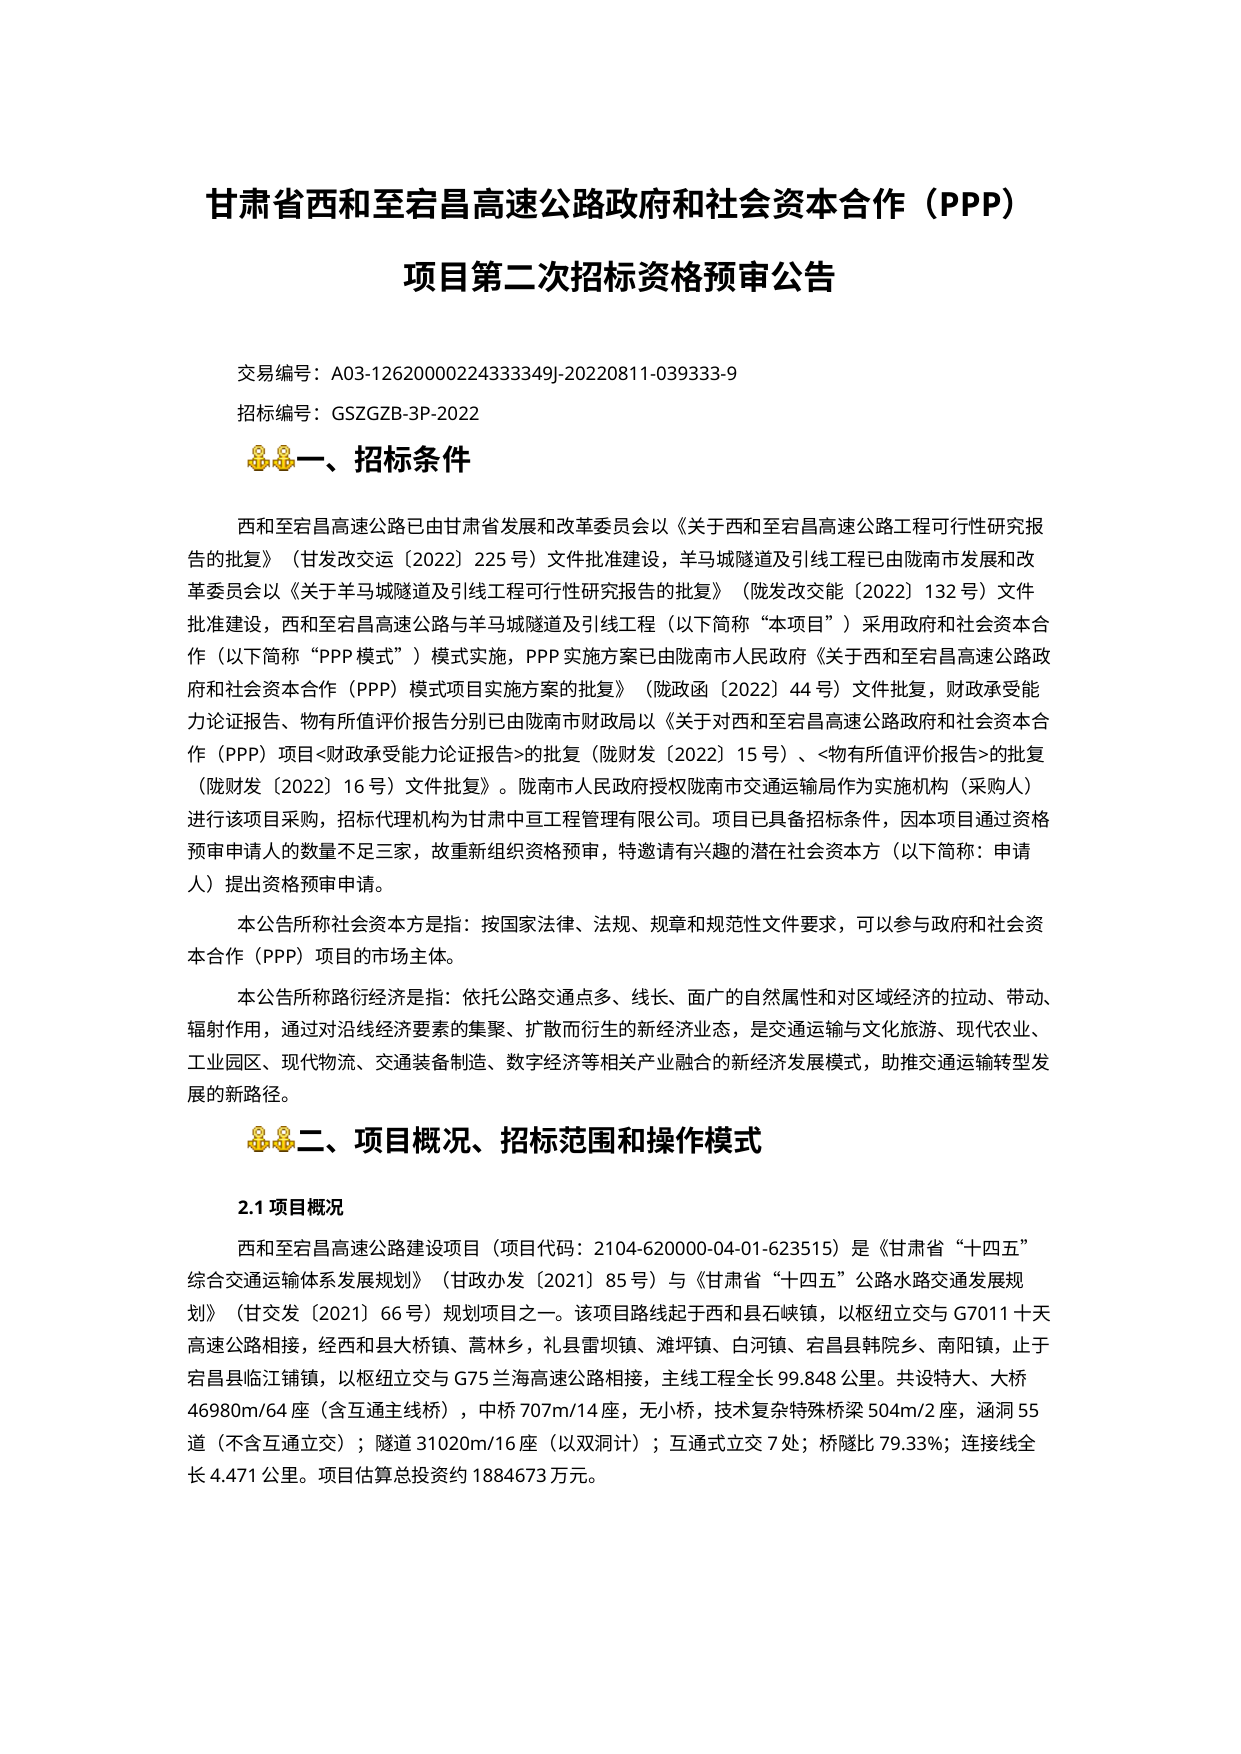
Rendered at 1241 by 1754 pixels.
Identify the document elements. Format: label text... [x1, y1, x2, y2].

text 西和至宕昌高速公路已由甘肃省发展和改革委员会以《关于西和至宕昌高速公路工程可行性研究报告的批复》（甘发改交运〔2022〕225号）文件批准建设，羊马城隧道及引线工程已由陇南市发展和改革委员会以《关于羊马城隧道及引线工程可行性研究报告的批复》（陇发改交能〔2022〕132号）文件批准建设，西和至宕昌高速公路与羊马城隧道及引线工程（以下简称“本项目”）采用政府和社会资本合作（以下简称“PPP模式”）模式实施，PPP实施方案已由陇南市人民政府《关于西和至宕昌高速公路政府和社会资本合作（PPP）模式项目实施方案的批复》（陇政函〔2022〕44号）文件批复，财政承受能力论证报告、物有所值评价报告分别已由陇南市财政局以《关于对西和至宕昌高速公路政府和社会资本合作（PPP）项目<财政承受能力论证报告>的批复（陇财发〔2022〕15号）、<物有所值评价报告>的批复（陇财发〔2022〕16号）文件批复》。陇南市人民政府授权陇南市交通运输局作为实施机构（采购人）进行该项目采购，招标代理机构为甘肃中亘工程管理有限公司。项目已具备招标条件，因本项目通过资格预审申请人的数量不足三家，故重新组织资格预审，特邀请有兴趣的潜在社会资本方（以下简称：申请人）提出资格预审申请。 [187, 509, 1053, 899]
text 二、项目概况、招标范围和操作模式 [187, 1118, 1053, 1183]
text 交易编号：A03-12620000224333349J-20220811-039333-9 [187, 356, 1053, 388]
text 2.1 项目概况 [187, 1190, 1053, 1223]
text 本公告所称路衍经济是指：依托公路交通点多、线长、面广的自然属性和对区域经济的拉动、带动、辐射作用，通过对沿线经济要素的集聚、扩散而衍生的新经济业态，是交通运输与文化旅游、现代农业、工业园区、现代物流、交通装备制造、数字经济等相关产业融合的新经济发展模式，助推交通运输转型发展的新路径。 [187, 980, 1053, 1110]
text 一、招标条件 [187, 436, 1053, 501]
text 本公告所称社会资本方是指：按国家法律、法规、规章和规范性文件要求，可以参与政府和社会资本合作（PPP）项目的市场主体。 [187, 907, 1053, 972]
text 项目第二次招标资格预审公告 [187, 243, 1053, 308]
text 西和至宕昌高速公路建设项目（项目代码：2104-620000-04-01-623515）是《甘肃省“十四五”综合交通运输体系发展规划》（甘政办发〔2021〕85号）与《甘肃省“十四五”公路水路交通发展规划》（甘交发〔2021〕66号）规划项目之一。该项目路线起于西和县石峡镇，以枢纽立交与G7011十天高速公路相接，经西和县大桥镇、蒿林乡，礼县雷坝镇、滩坪镇、白河镇、宕昌县韩院乡、南阳镇，止于宕昌县临江铺镇，以枢纽立交与G75兰海高速公路相接，主线工程全长99.848公里。共设特大、大桥46980m/64座（含互通主线桥），中桥707m/14座，无小桥，技术复杂特殊桥梁504m/2座，涵洞55道（不含互通立交）；隧道31020m/16座（以双洞计）；互通式立交7处；桥隧比79.33%；连接线全长4.471公里。项目估算总投资约1884673万元。 [187, 1231, 1053, 1491]
text 招标编号：GSZGZB-3P-2022 [187, 396, 1053, 428]
picture [246, 445, 297, 471]
text 甘肃省西和至宕昌高速公路政府和社会资本合作（PPP） [187, 170, 1053, 235]
picture [246, 1126, 297, 1152]
